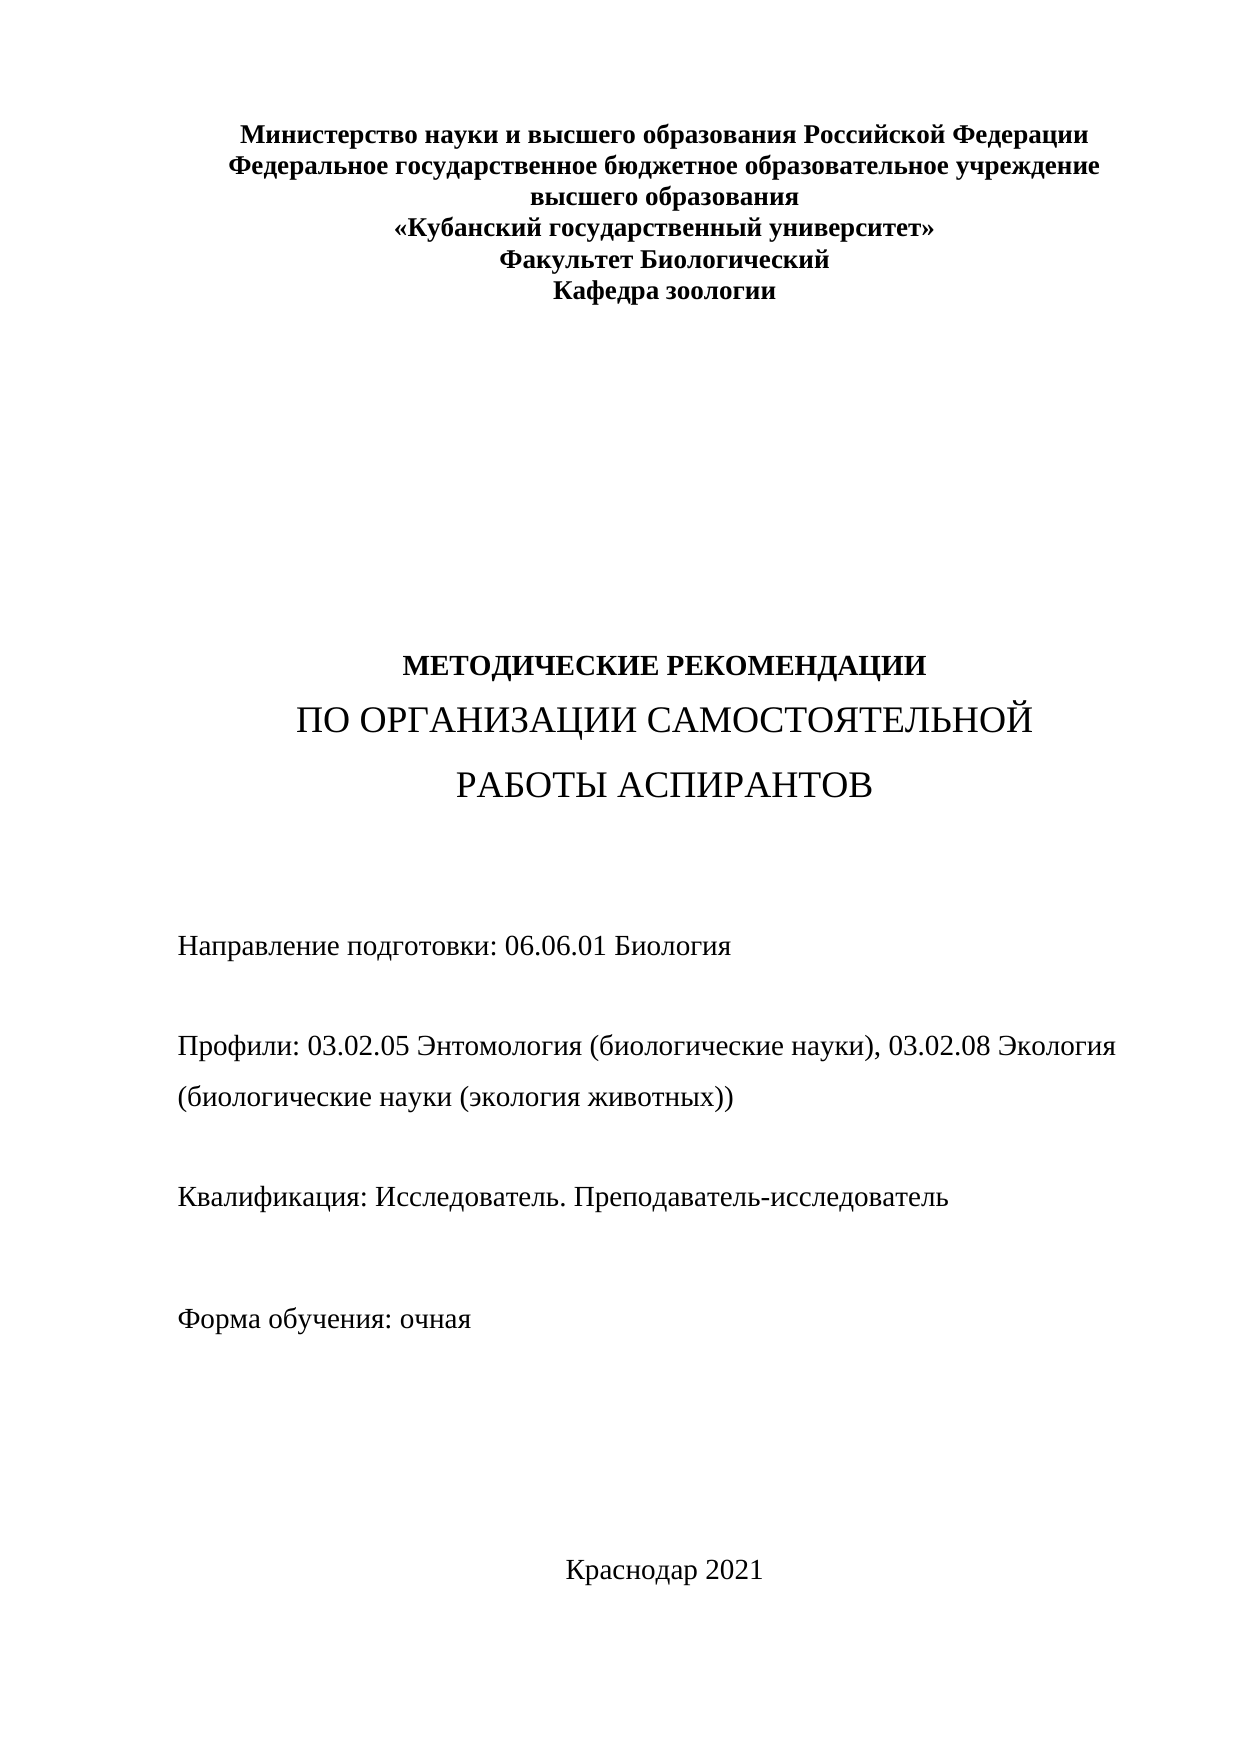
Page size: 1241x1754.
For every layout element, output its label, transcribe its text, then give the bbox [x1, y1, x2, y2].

text Кафедра зоологии [177, 274, 1152, 305]
text РАБОТЫ АСПИРАНТОВ [177, 763, 1152, 806]
text высшего образования [177, 180, 1152, 212]
text МЕТОДИЧЕСКИЕ РЕКОМЕНДАЦИИ [177, 648, 1152, 681]
text «Кубанский государственный университет» [177, 212, 1152, 243]
text Факультет Биологический [177, 243, 1152, 274]
text Краснодар 2021 [177, 1552, 1152, 1586]
text Федеральное государственное бюджетное образовательное учреждение [177, 149, 1152, 180]
text Профили: 03.02.05 Энтомология (биологические науки), 03.02.08 Экология (биологические науки (экология животных)) [177, 1028, 1152, 1112]
text Министерство науки и высшего образования Российской Федерации [177, 118, 1152, 149]
text ПО ОРГАНИЗАЦИИ САМОСТОЯТЕЛЬНОЙ [177, 698, 1152, 741]
text Форма обучения: очная [177, 1301, 1152, 1334]
text Квалификация: Исследователь. Преподаватель-исследователь [177, 1179, 1152, 1213]
text Направление подготовки: 06.06.01 Биология [177, 928, 1152, 961]
